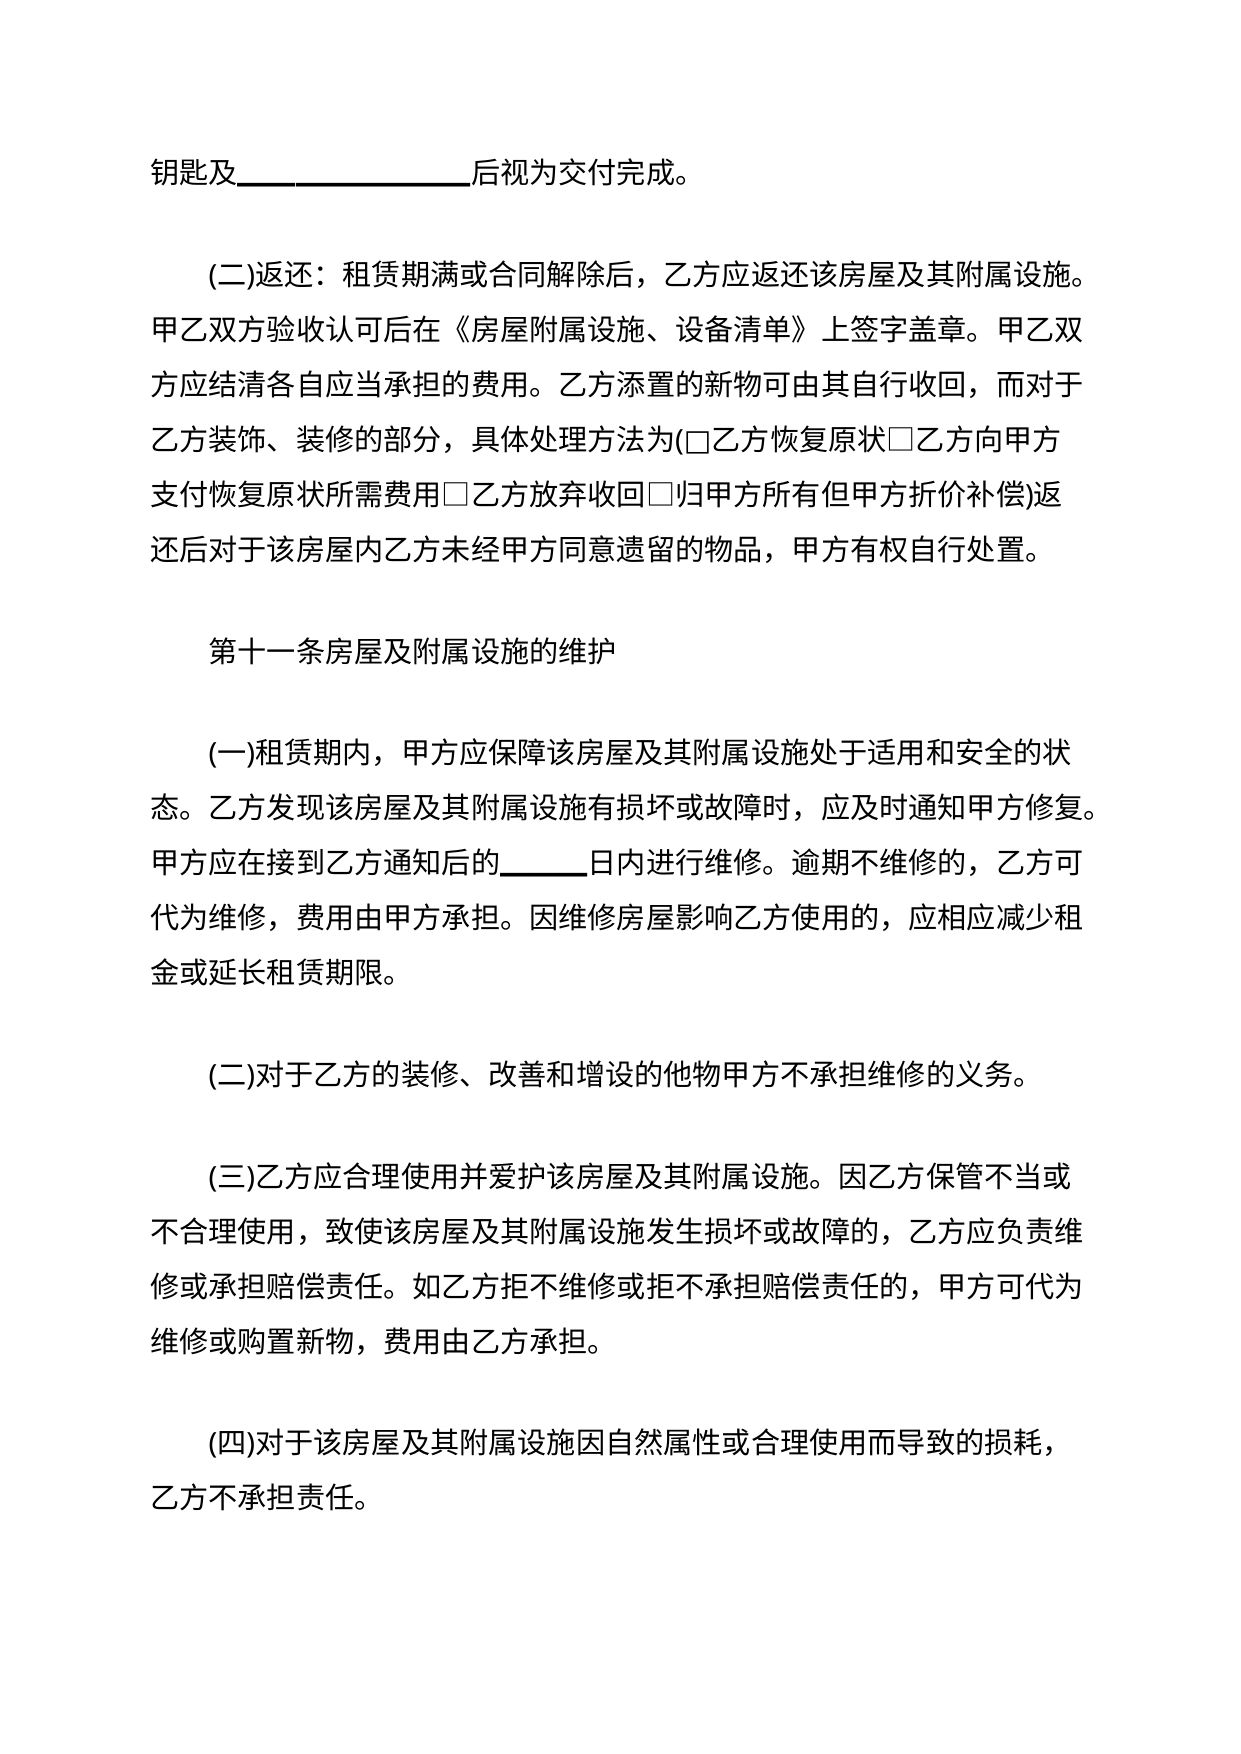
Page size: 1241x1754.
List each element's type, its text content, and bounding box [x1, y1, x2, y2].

text (二)对于乙方的装修、改善和增设的他物甲方不承担维修的义务。 [150, 1052, 1090, 1094]
text (一)租赁期内，甲方应保障该房屋及其附属设施处于适用和安全的状态。乙方发现该房屋及其附属设施有损坏或故障时，应及时通知甲方修复。甲方应在接到乙方通知后的▁▁▁日内进行维修。逾期不维修的，乙方可代为维修，费用由甲方承担。因维修房屋影响乙方使用的，应相应减少租金或延长租赁期限。 [150, 730, 1090, 992]
text (四)对于该房屋及其附属设施因自然属性或合理使用而导致的损耗，乙方不承担责任。 [150, 1420, 1090, 1517]
text (二)返还：租赁期满或合同解除后，乙方应返还该房屋及其附属设施。甲乙双方验收认可后在《房屋附属设施、设备清单》上签字盖章。甲乙双方应结清各自应当承担的费用。乙方添置的新物可由其自行收回，而对于乙方装饰、装修的部分，具体处理方法为(□乙方恢复原状□乙方向甲方支付恢复原状所需费用□乙方放弃收回□归甲方所有但甲方折价补偿)返还后对于该房屋内乙方未经甲方同意遗留的物品，甲方有权自行处置。 [150, 252, 1090, 569]
text (三)乙方应合理使用并爱护该房屋及其附属设施。因乙方保管不当或不合理使用，致使该房屋及其附属设施发生损坏或故障的，乙方应负责维修或承担赔偿责任。如乙方拒不维修或拒不承担赔偿责任的，甲方可代为维修或购置新物，费用由乙方承担。 [150, 1153, 1090, 1361]
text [150, 150, 1090, 192]
text 第十一条房屋及附属设施的维护 [150, 628, 1090, 671]
